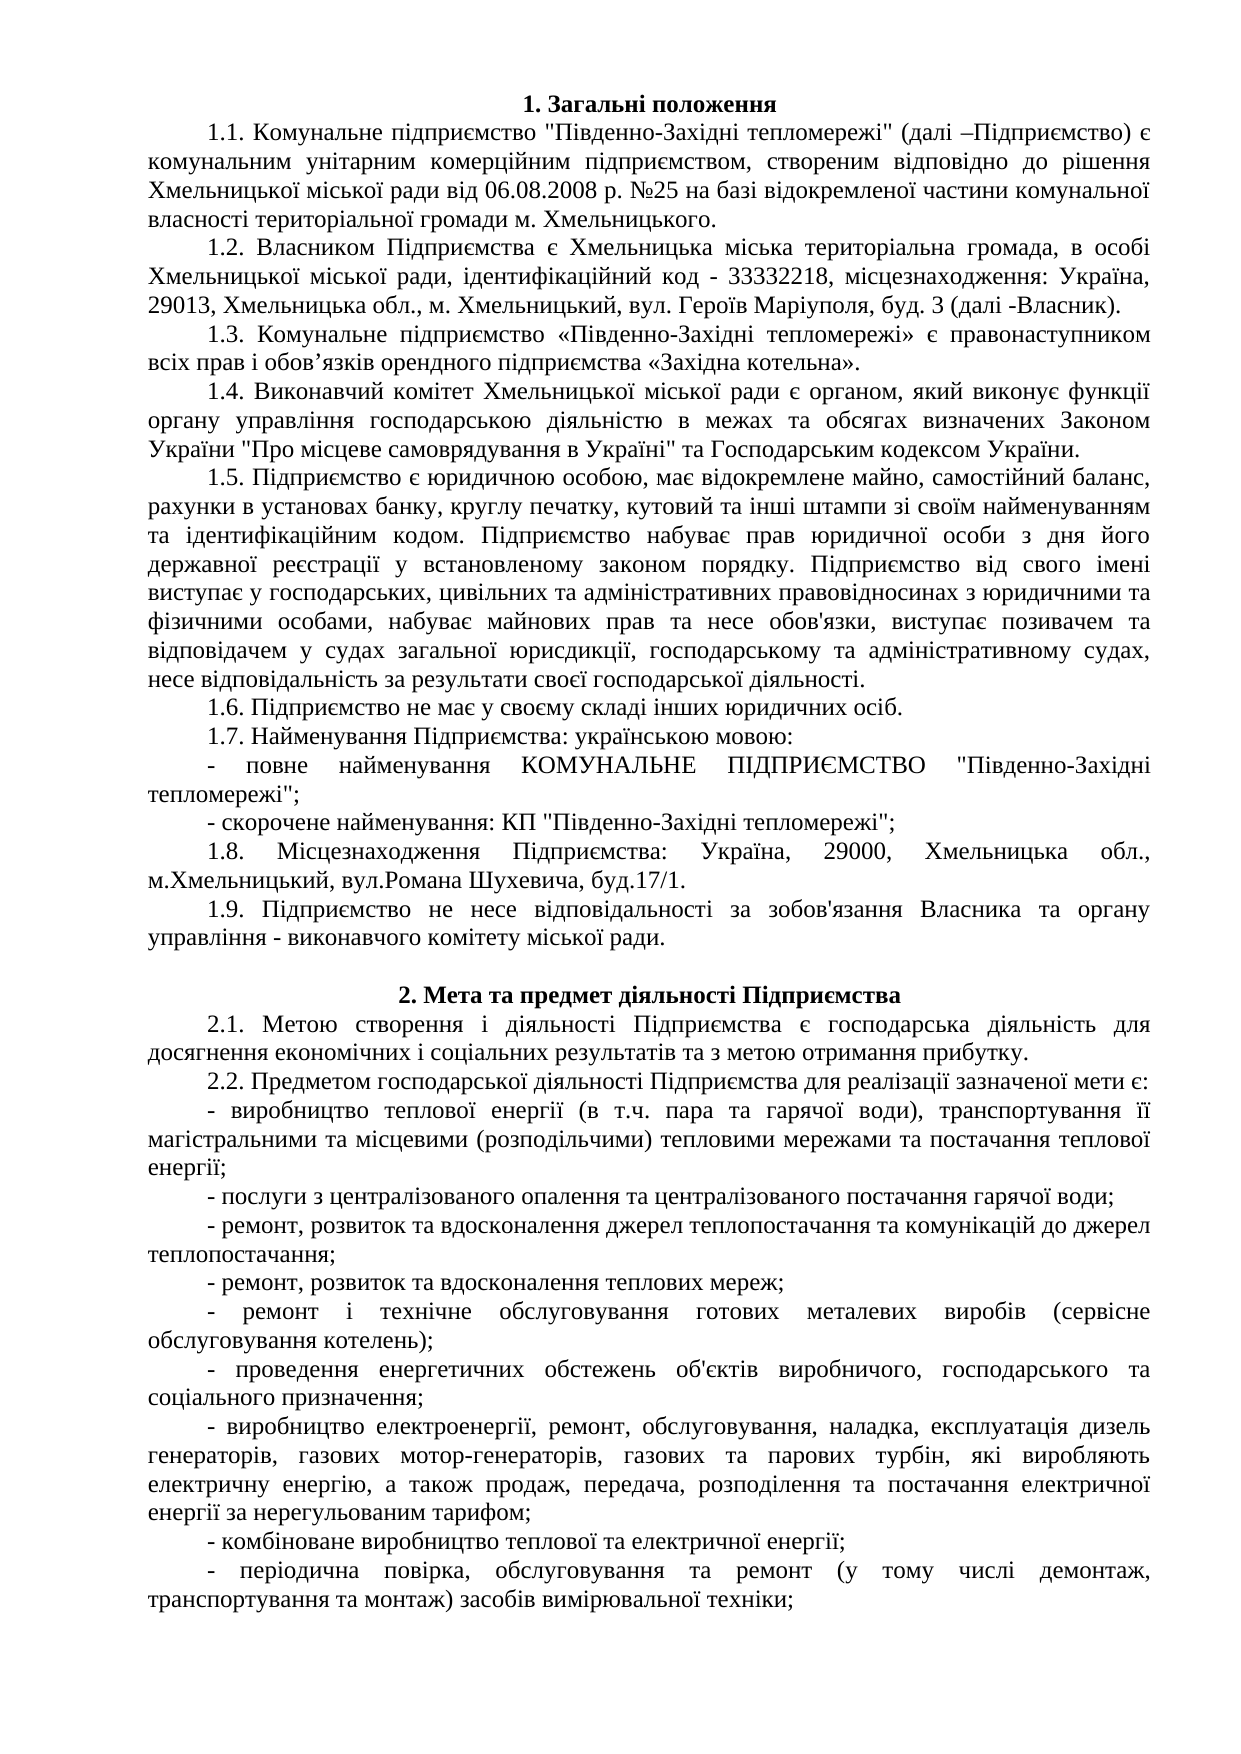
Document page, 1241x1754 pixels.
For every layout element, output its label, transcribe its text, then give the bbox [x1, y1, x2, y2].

text - повне найменування КОМУНАЛЬНЕ ПІДПРИЄМСТВО "Південно-Західні тепломережі"; [148, 750, 1151, 807]
text 2.2. Предметом господарської діяльності Підприємства для реалізації зазначеної мети є: [148, 1066, 1151, 1095]
text - проведення енергетичних обстежень об'єктів виробничого, господарського та соціального призначення; [148, 1354, 1151, 1411]
text - ремонт і технічне обслуговування готових металевих виробів (сервісне обслуговування котелень); [148, 1296, 1151, 1354]
text 1.2. Власником Підприємства є Хмельницька міська територіальна громада, в особі Хмельницької міської ради, ідентифікаційний код - 33332218, місцезнаходження: Україна, 29013, Хмельницька обл., м. Хмельницький, вул. Героїв Маріуполя, буд. 3 (далі -Власник). [148, 232, 1151, 319]
text - скорочене найменування: КП "Південно-Західні тепломережі"; [148, 807, 1151, 836]
text 1.8. Місцезнаходження Підприємства: Україна, 29000, Хмельницька обл., м.Хмельницький, вул.Романа Шухевича, буд.17/1. [148, 836, 1151, 894]
text - виробництво теплової енергії (в т.ч. пара та гарячої води), транспортування її магістральними та місцевими (розподільчими) тепловими мережами та постачання теплової енергії; [148, 1095, 1151, 1181]
text 2. Мета та предмет діяльності Підприємства [148, 980, 1151, 1009]
text - послуги з централізованого опалення та централізованого постачання гарячої води; [148, 1181, 1151, 1210]
text 1.9. Підприємство не несе відповідальності за зобов'язання Власника та органу управління - виконавчого комітету міської ради. [148, 894, 1151, 951]
text 2.1. Метою створення і діяльності Підприємства є господарська діяльність для досягнення економічних і соціальних результатів та з метою отримання прибутку. [148, 1009, 1151, 1066]
text 1. Загальні положення [148, 89, 1151, 117]
text 1.5. Підприємство є юридичною особою, має відокремлене майно, самостійний баланс, рахунки в установах банку, круглу печатку, кутовий та інші штампи зі своїм найменуванням та ідентифікаційним кодом. Підприємство набуває прав юридичної особи з дня його державної реєстрації у встановленому законом порядку. Підприємство від свого імені виступає у господарських, цивільних та адміністративних правовідносинах з юридичними та фізичними особами, набуває майнових прав та несе обов'язки, виступає позивачем та відповідачем у судах загальної юрисдикції, господарському та адміністративному судах, несе відповідальність за результати своєї господарської діяльності. [148, 462, 1151, 692]
text 1.1. Комунальне підприємство "Південно-Західні тепломережі" (далі –Підприємство) є комунальним унітарним комерційним підприємством, створеним відповідно до рішення Хмельницької міської ради від 06.08.2008 р. №25 на базі відокремленої частини комунальної власності територіальної громади м. Хмельницького. [148, 117, 1151, 232]
text - виробництво електроенергії, ремонт, обслуговування, наладка, експлуатація дизель генераторів, газових мотор-генераторів, газових та парових турбін, які виробляють електричну енергію, а також продаж, передача, розподілення та постачання електричної енергії за нерегульованим тарифом; [148, 1411, 1151, 1526]
text 1.3. Комунальне підприємство «Південно-Західні тепломережі» є правонаступником всіх прав і обов’язків орендного підприємства «Західна котельна». [148, 319, 1151, 376]
text - періодична повірка, обслуговування та ремонт (у тому числі демонтаж, транспортування та монтаж) засобів вимірювальної техніки; [148, 1555, 1151, 1612]
text 1.7. Найменування Підприємства: українською мовою: [148, 721, 1151, 750]
text 1.6. Підприємство не має у своєму складі інших юридичних осіб. [148, 692, 1151, 721]
text 1.4. Виконавчий комітет Хмельницької міської ради є органом, який виконує функції органу управління господарською діяльністю в межах та обсягах визначених Законом України "Про місцеве самоврядування в Україні" та Господарським кодексом України. [148, 376, 1151, 462]
text - ремонт, розвиток та вдосконалення теплових мереж; [148, 1267, 1151, 1296]
text - комбіноване виробництво теплової та електричної енергії; [148, 1526, 1151, 1555]
text - ремонт, розвиток та вдосконалення джерел теплопостачання та комунікацій до джерел теплопостачання; [148, 1210, 1151, 1267]
